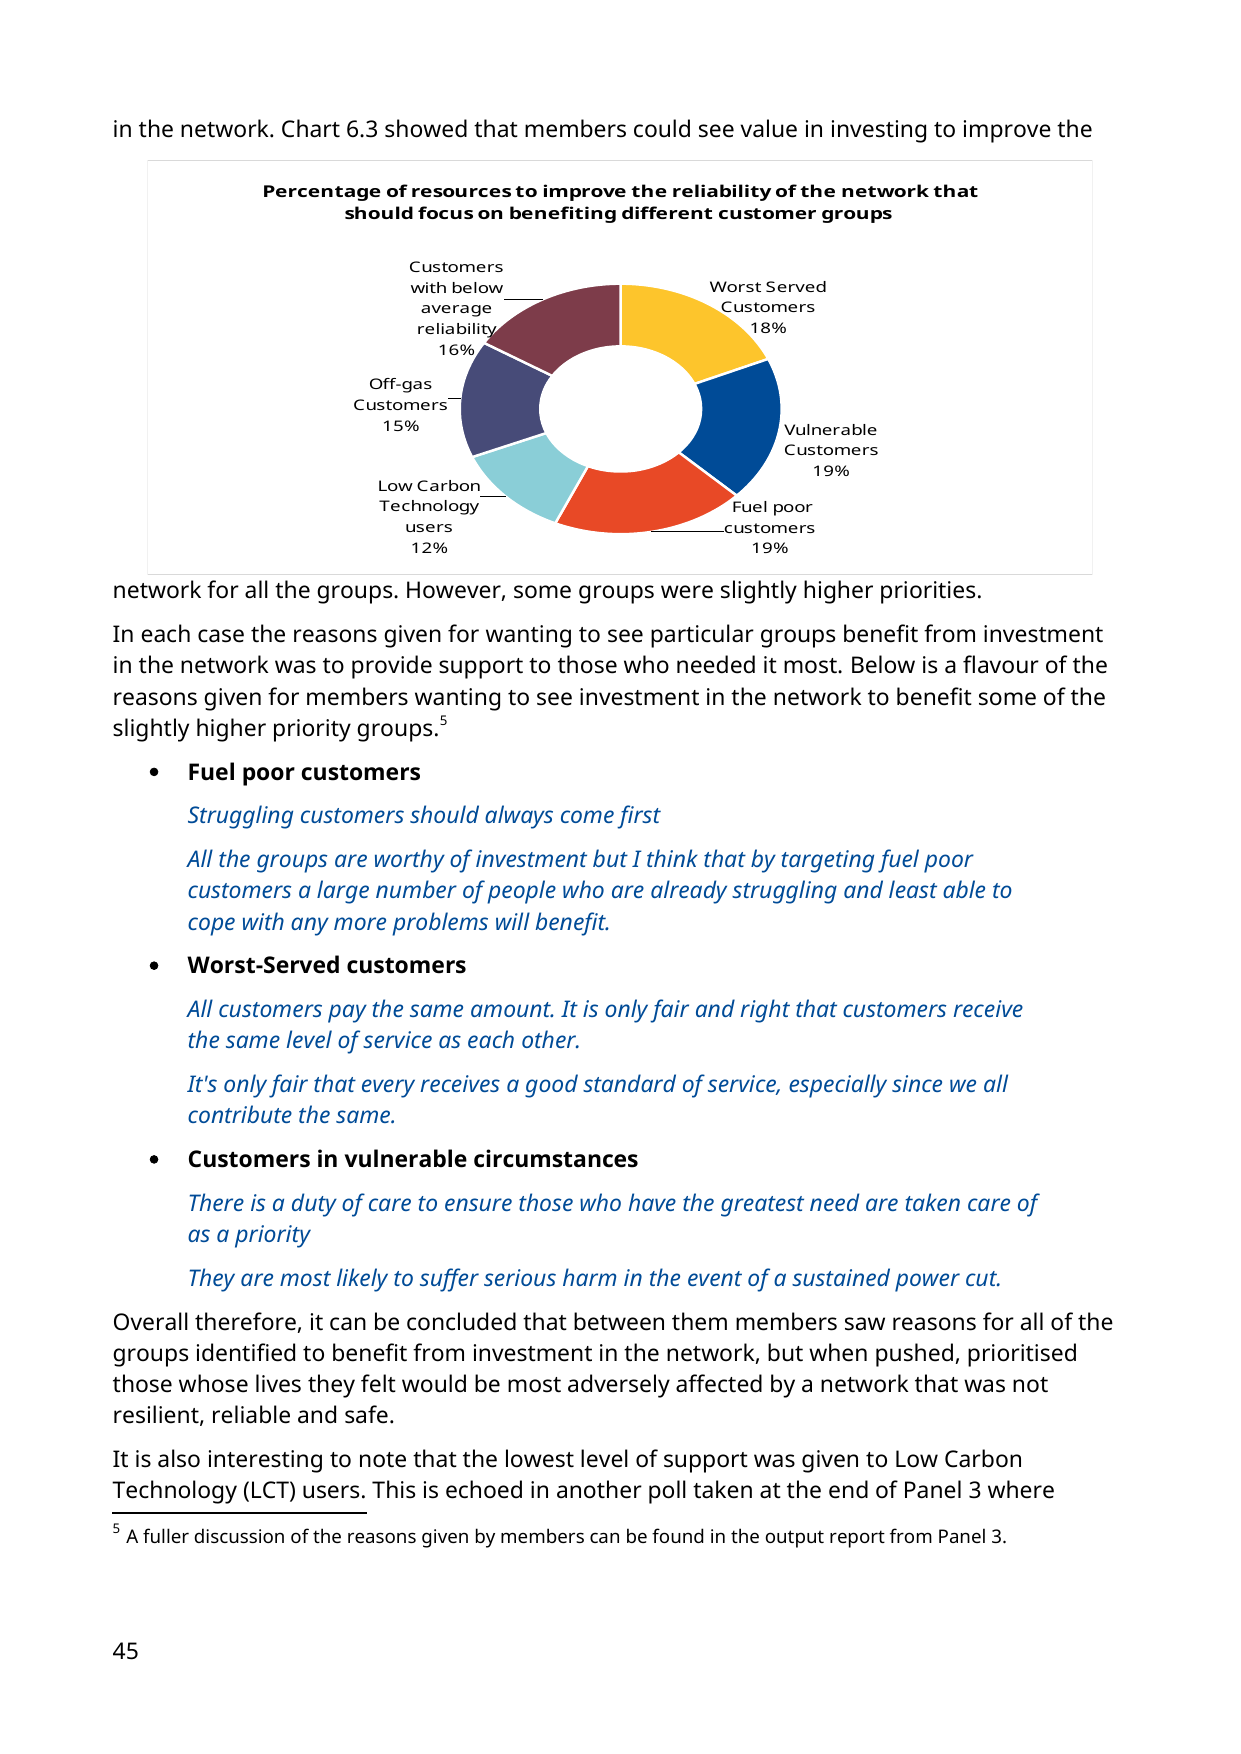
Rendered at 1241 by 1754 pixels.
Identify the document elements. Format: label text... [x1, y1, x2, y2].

text It's only fair that every receives a good standard of service, especially since we all contribute the same. [187, 1068, 1057, 1131]
list Fuel poor customers [150, 756, 1128, 787]
text All the groups are worthy of investment but I think that by targeting fuel poor customers a large number of people who are already struggling and least able to cope with any more problems will benefit. [187, 843, 1057, 937]
list Worst-Served customers [150, 949, 1128, 981]
text Overall therefore, it can be concluded that between them members saw reasons for all of the groups identified to benefit from investment in the network, but when pushed, prioritised those whose lives they felt would be most adversely affected by a network that was not resilient, reliable and safe. [112, 1306, 1128, 1431]
text There is a duty of care to ensure those who have the greatest need are taken care of as a priority [187, 1187, 1057, 1249]
text Struggling customers should always come first [187, 799, 1057, 831]
text They are most likely to suffer serious harm in the event of a sustained power cut. [187, 1262, 1057, 1293]
text In each case the reasons given for wanting to see particular groups benefit from investment in the network was to provide support to those who needed it most. Below is a flavour of the reasons given for members wanting to see investment in the network to benefit some of the slightly higher priority groups. [112, 618, 1128, 743]
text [112, 112, 1128, 606]
text All customers pay the same amount. It is only fair and right that customers receive the same level of service as each other. [187, 993, 1057, 1056]
list Customers in vulnerable circumstances [150, 1143, 1128, 1174]
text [112, 1443, 1128, 1506]
